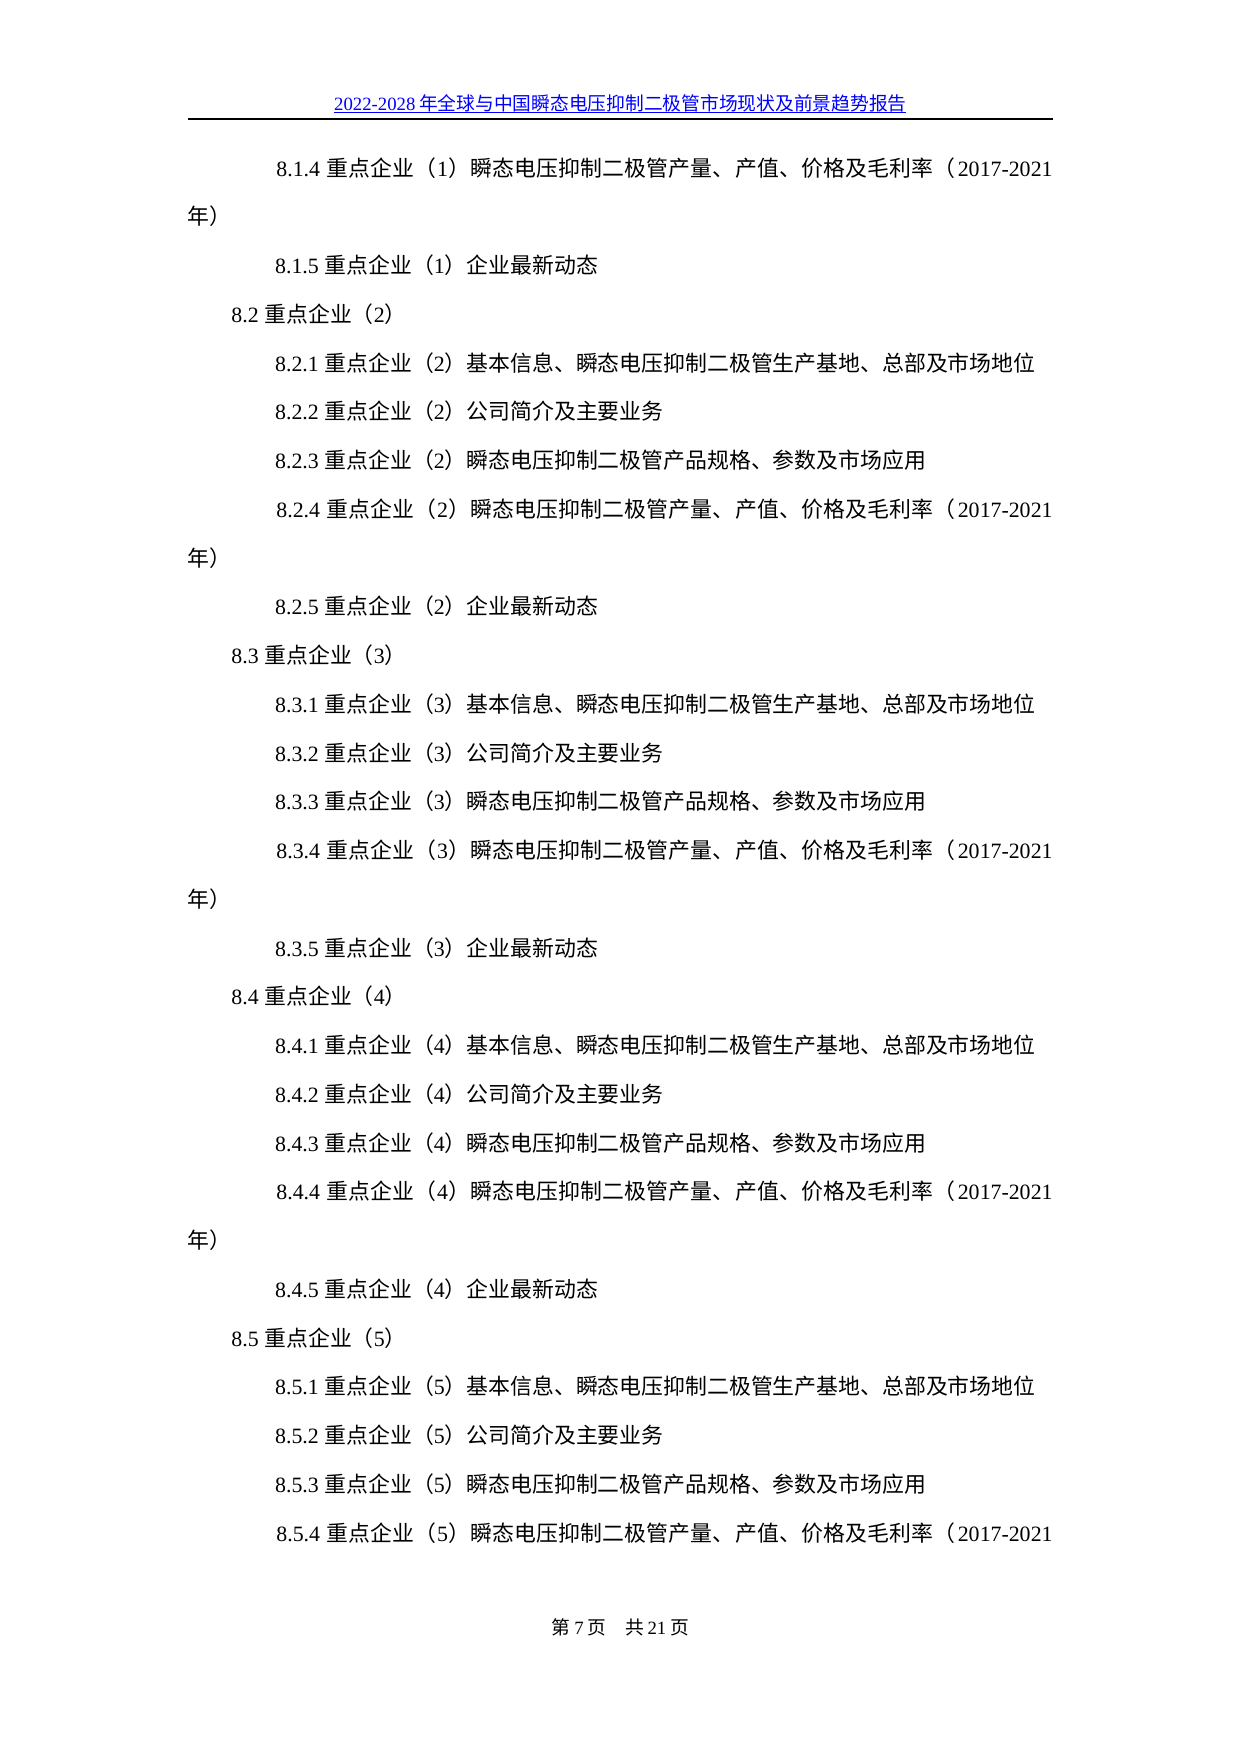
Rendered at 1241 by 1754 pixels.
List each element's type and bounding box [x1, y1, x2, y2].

text [187, 150, 1053, 1548]
